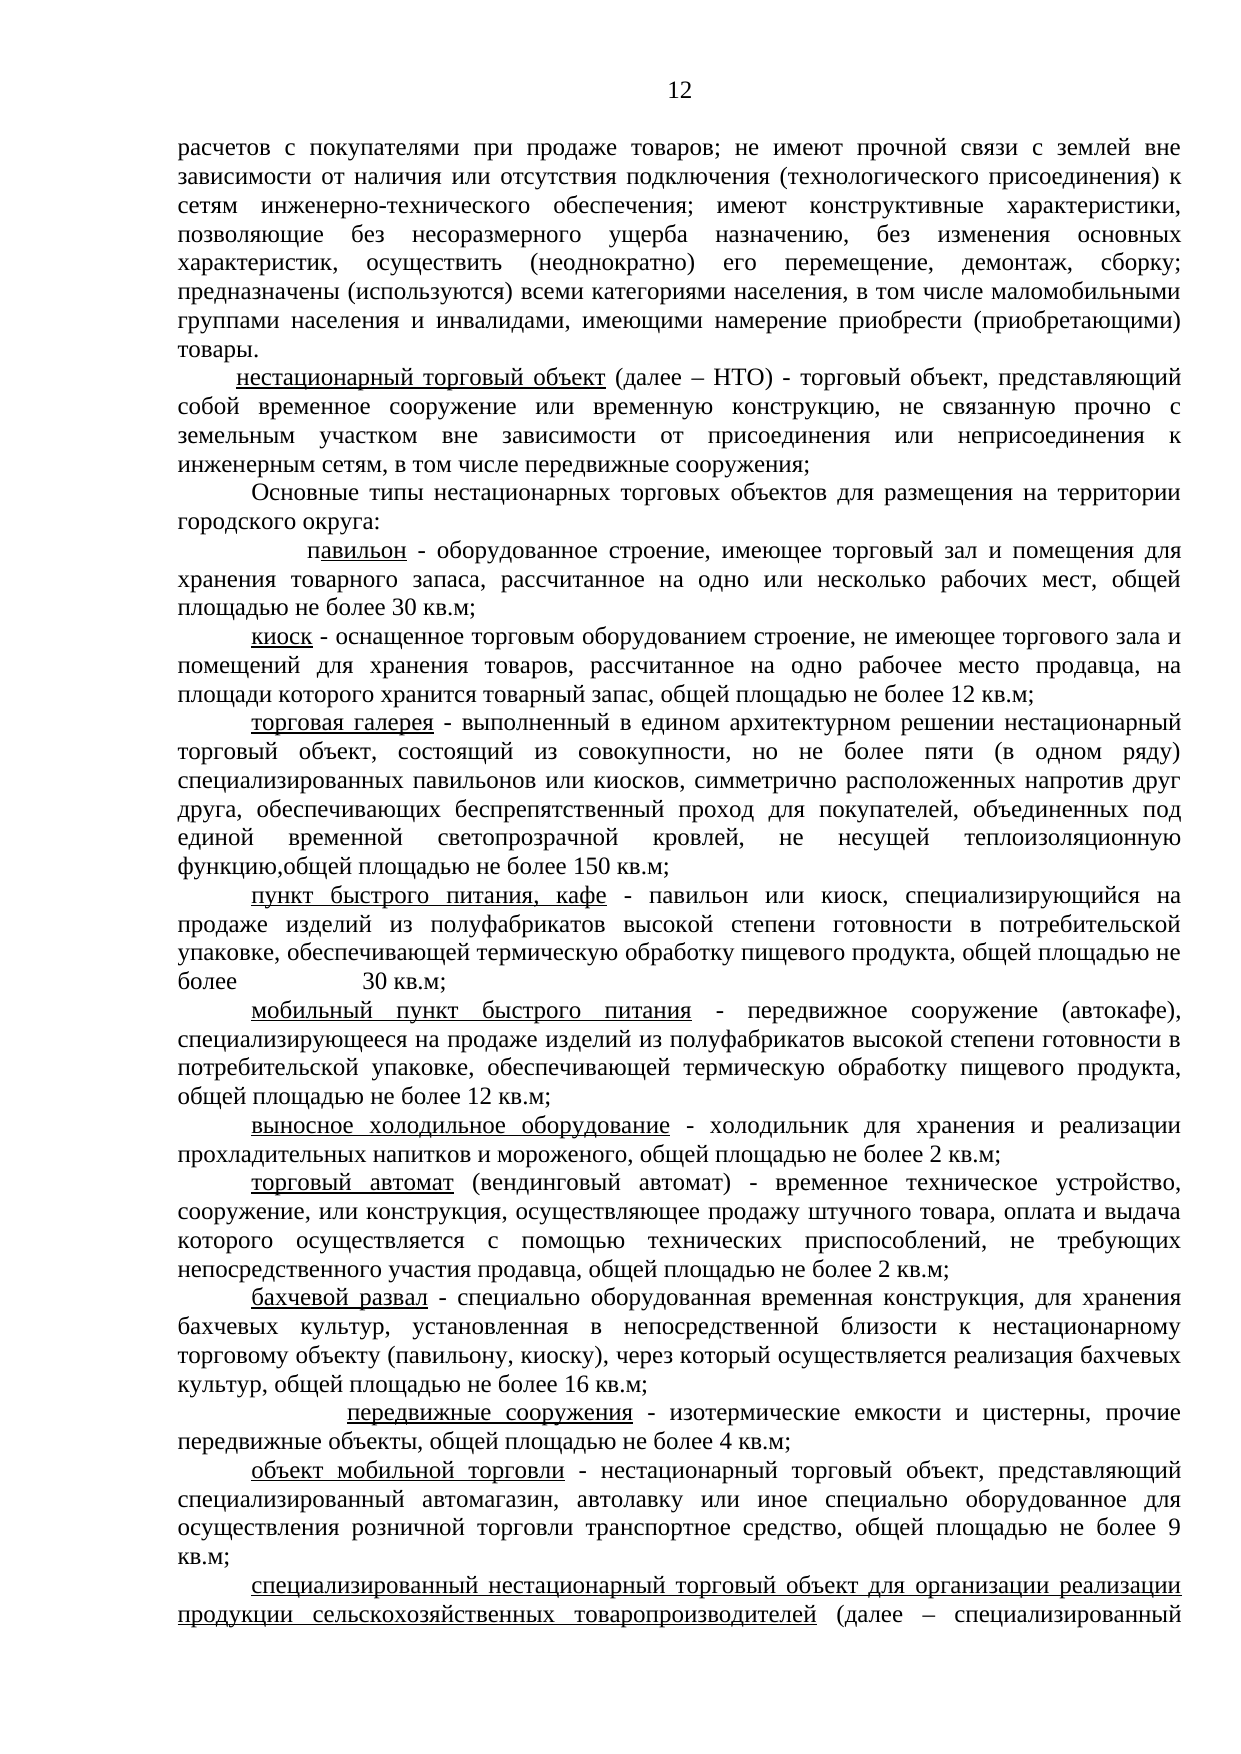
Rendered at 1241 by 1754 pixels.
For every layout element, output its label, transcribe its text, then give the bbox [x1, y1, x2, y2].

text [177, 1570, 1182, 1627]
text павильон - оборудованное строение, имеющее торговый зал и помещения для хранения товарного запаса, рассчитанное на одно или несколько рабочих мест, общей площадью не более 30 кв.м; [177, 535, 1182, 621]
text объект мобильной торговли - нестационарный торговый объект, представляющий специализированный автомагазин, автолавку или иное специально оборудованное для осуществления розничной торговли транспортное средство, общей площадью не более 9 кв.м; [177, 1455, 1182, 1570]
text торговый автомат (вендинговый автомат) - временное техническое устройство, сооружение, или конструкция, осуществляющее продажу штучного товара, оплата и выдача которого осуществляется с помощью технических приспособлений, не требующих непосредственного участия продавца, общей площадью не более 2 кв.м; [177, 1167, 1182, 1282]
text выносное холодильное оборудование - холодильник для хранения и реализации прохладительных напитков и мороженого, общей площадью не более 2 кв.м; [177, 1110, 1182, 1167]
text пункт быстрого питания, кафе - павильон или киоск, специализирующийся на продаже изделий из полуфабрикатов высокой степени готовности в потребительской упаковке, обеспечивающей термическую обработку пищевого продукта, общей площадью не более 30 кв.м; [177, 880, 1182, 995]
text нестационарный торговый объект (далее – НТО) - торговый объект, представляющий собой временное сооружение или временную конструкцию, не связанную прочно с земельным участком вне зависимости от присоединения или неприсоединения к инженерным сетям, в том числе передвижные сооружения; [177, 362, 1182, 477]
text Основные типы нестационарных торговых объектов для размещения на территории городского округа: [177, 477, 1182, 535]
text бахчевой развал - специально оборудованная временная конструкция, для хранения бахчевых культур, установленная в непосредственной близости к нестационарному торговому объекту (павильону, киоску), через который осуществляется реализация бахчевых культур, общей площадью не более 16 кв.м; [177, 1282, 1182, 1397]
text торговая галерея - выполненный в едином архитектурном решении нестационарный торговый объект, состоящий из совокупности, но не более пяти (в одном ряду) специализированных павильонов или киосков, симметрично расположенных напротив друг друга, обеспечивающих беспрепятственный проход для покупателей, объединенных под единой временной светопрозрачной кровлей, не несущей теплоизоляционную функцию,общей площадью не более 150 кв.м; [177, 707, 1182, 880]
text мобильный пункт быстрого питания - передвижное сооружение (автокафе), специализирующееся на продаже изделий из полуфабрикатов высокой степени готовности в потребительской упаковке, обеспечивающей термическую обработку пищевого продукта, общей площадью не более 12 кв.м; [177, 995, 1182, 1110]
text передвижные сооружения - изотермические емкости и цистерны, прочие передвижные объекты, общей площадью не более 4 кв.м; [177, 1397, 1182, 1455]
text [177, 132, 1182, 362]
text киоск - оснащенное торговым оборудованием строение, не имеющее торгового зала и помещений для хранения товаров, рассчитанное на одно рабочее место продавца, на площади которого хранится товарный запас, общей площадью не более 12 кв.м; [177, 621, 1182, 707]
